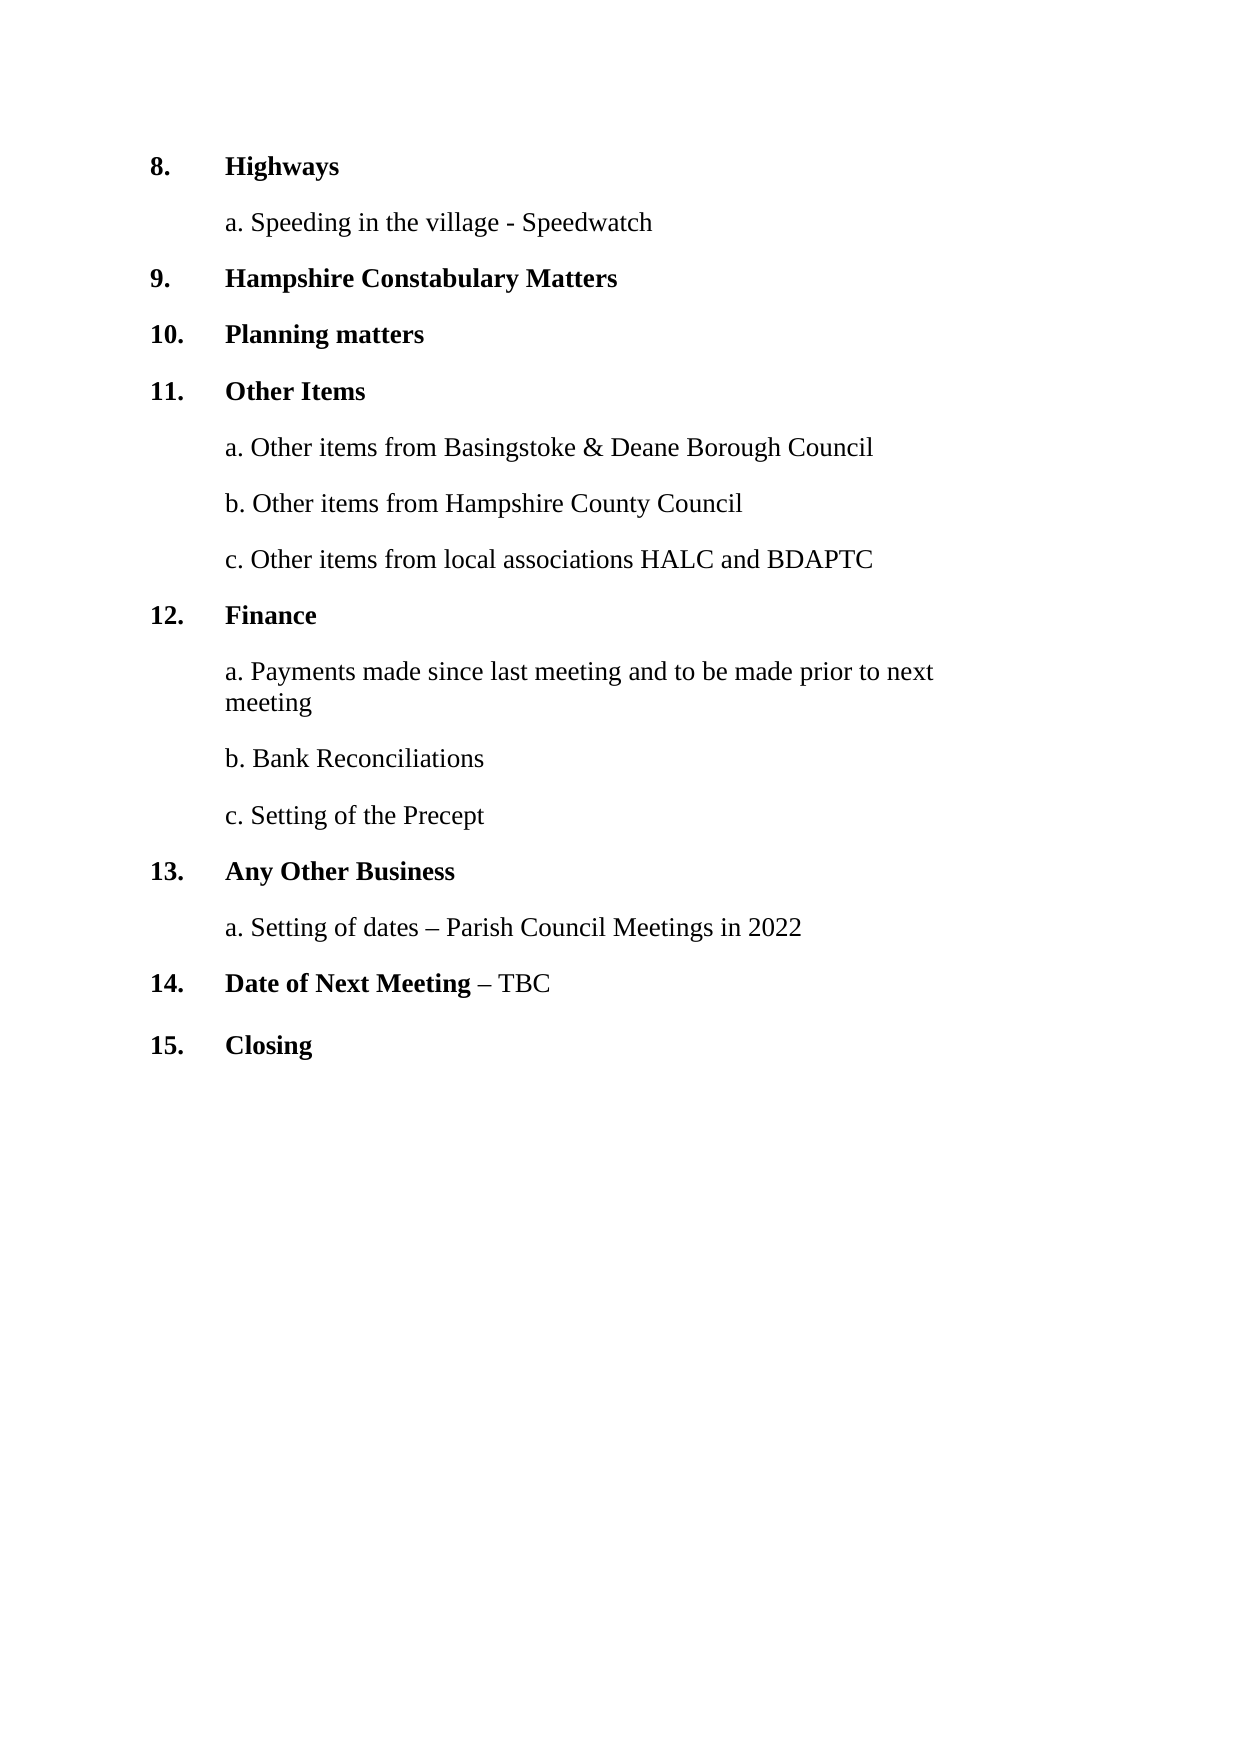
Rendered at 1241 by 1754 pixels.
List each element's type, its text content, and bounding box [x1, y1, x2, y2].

text c. Setting of the Precept [150, 799, 1090, 830]
text b. Other items from Hampshire County Council [150, 487, 1090, 518]
text 10. Planning matters [150, 318, 1090, 349]
text 13. Any Other Business [150, 855, 1090, 886]
text c. Other items from local associations HALC and BDAPTC [150, 543, 1090, 574]
text a. Speeding in the village - Speedwatch [150, 206, 1090, 237]
text 11. Other Items [150, 374, 1090, 406]
text b. Bank Reconciliations [150, 743, 1090, 774]
text 8. Highways [150, 150, 1090, 181]
text a. Payments made since last meeting and to be made prior to next meeting [150, 655, 1090, 718]
text 12. Finance [150, 599, 1090, 630]
text 9. Hampshire Constabulary Matters [150, 262, 1090, 293]
text 14. Date of Next Meeting – TBC [150, 967, 1090, 998]
text a. Setting of dates – Parish Council Meetings in 2022 [150, 911, 1090, 942]
text a. Other items from Basingstoke & Deane Borough Council [150, 431, 1090, 462]
text 15. Closing [150, 1029, 1090, 1061]
